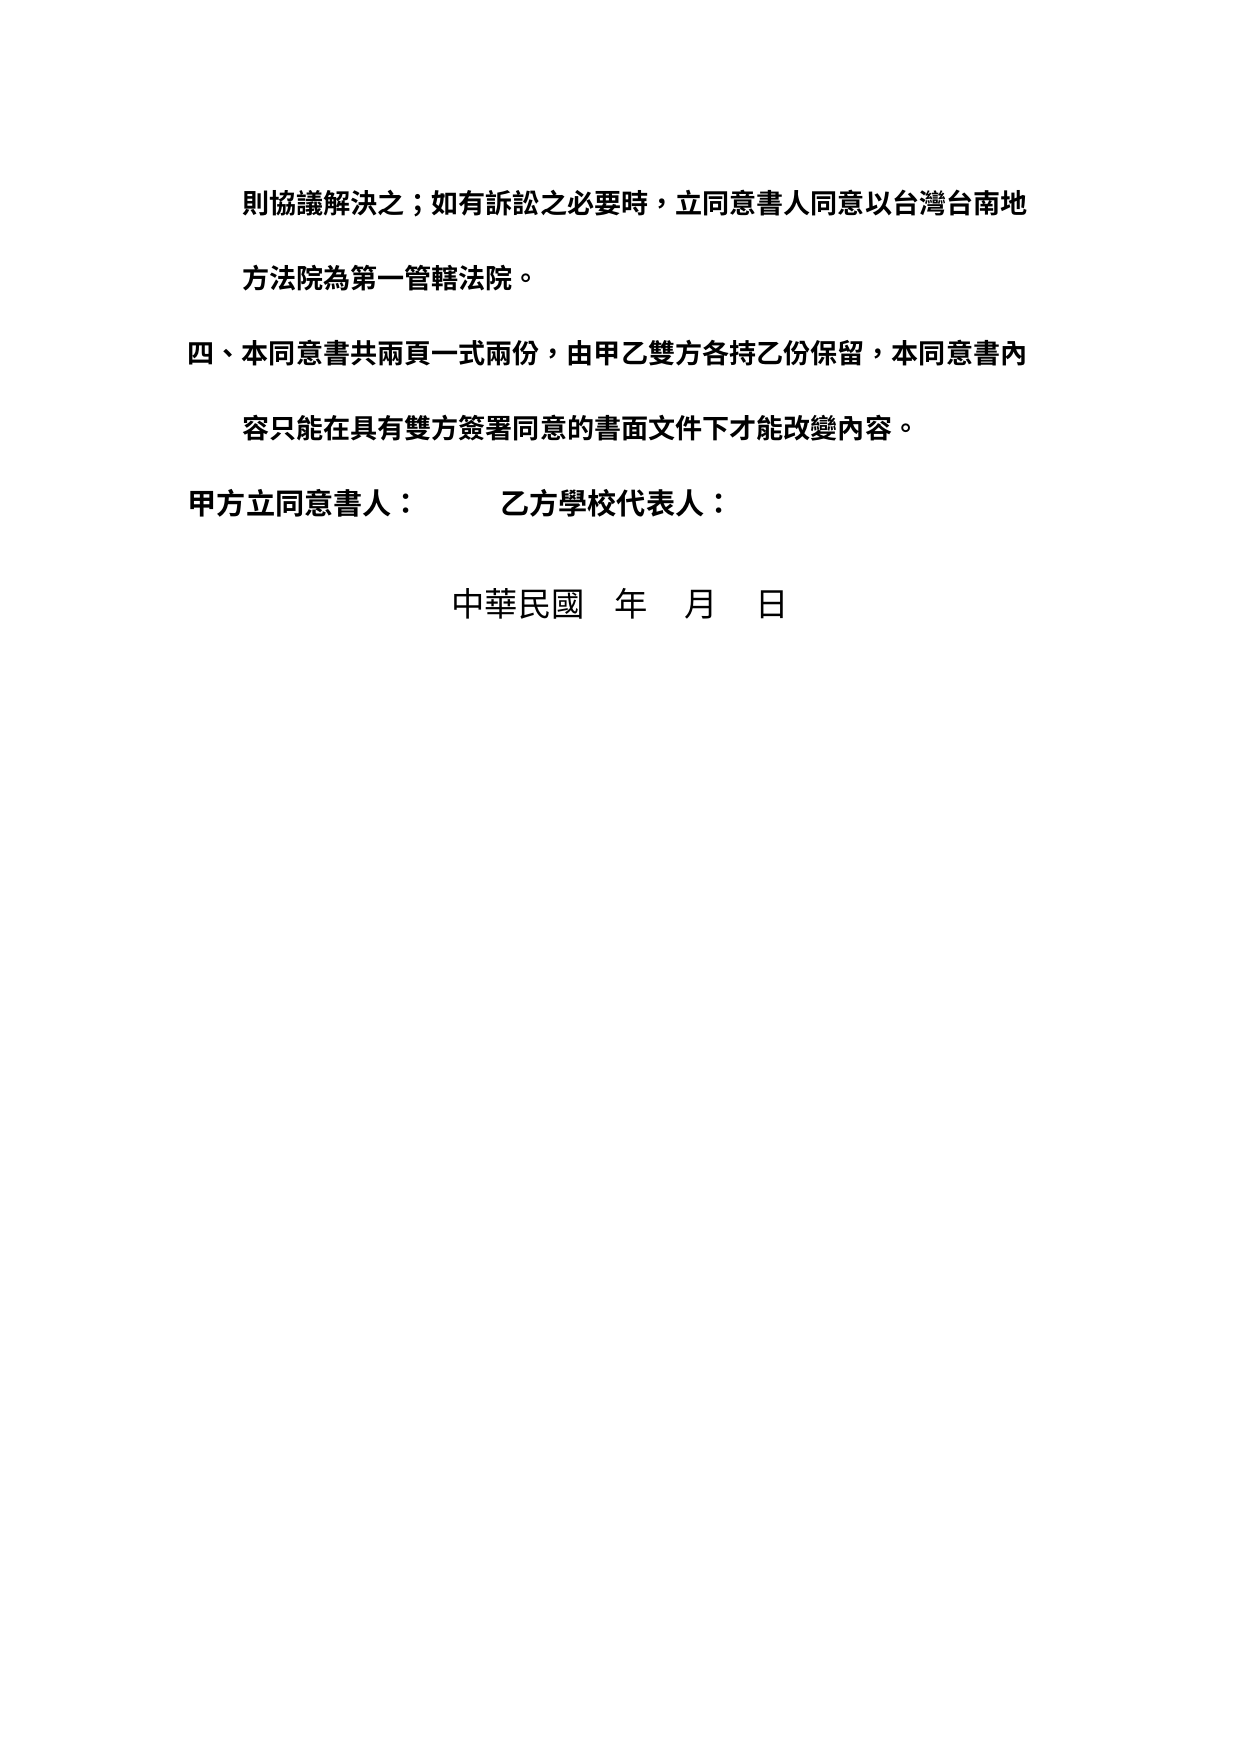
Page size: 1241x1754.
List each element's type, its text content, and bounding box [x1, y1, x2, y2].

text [187, 164, 1053, 314]
text 甲方立同意書人： 乙方學校代表人： [187, 464, 1053, 539]
text 中華民國 年 月 日 [187, 564, 1053, 639]
text 四、本同意書共兩頁一式兩份，由甲乙雙方各持乙份保留，本同意書內容只能在具有雙方簽署同意的書面文件下才能改變內容。 [187, 314, 1053, 464]
